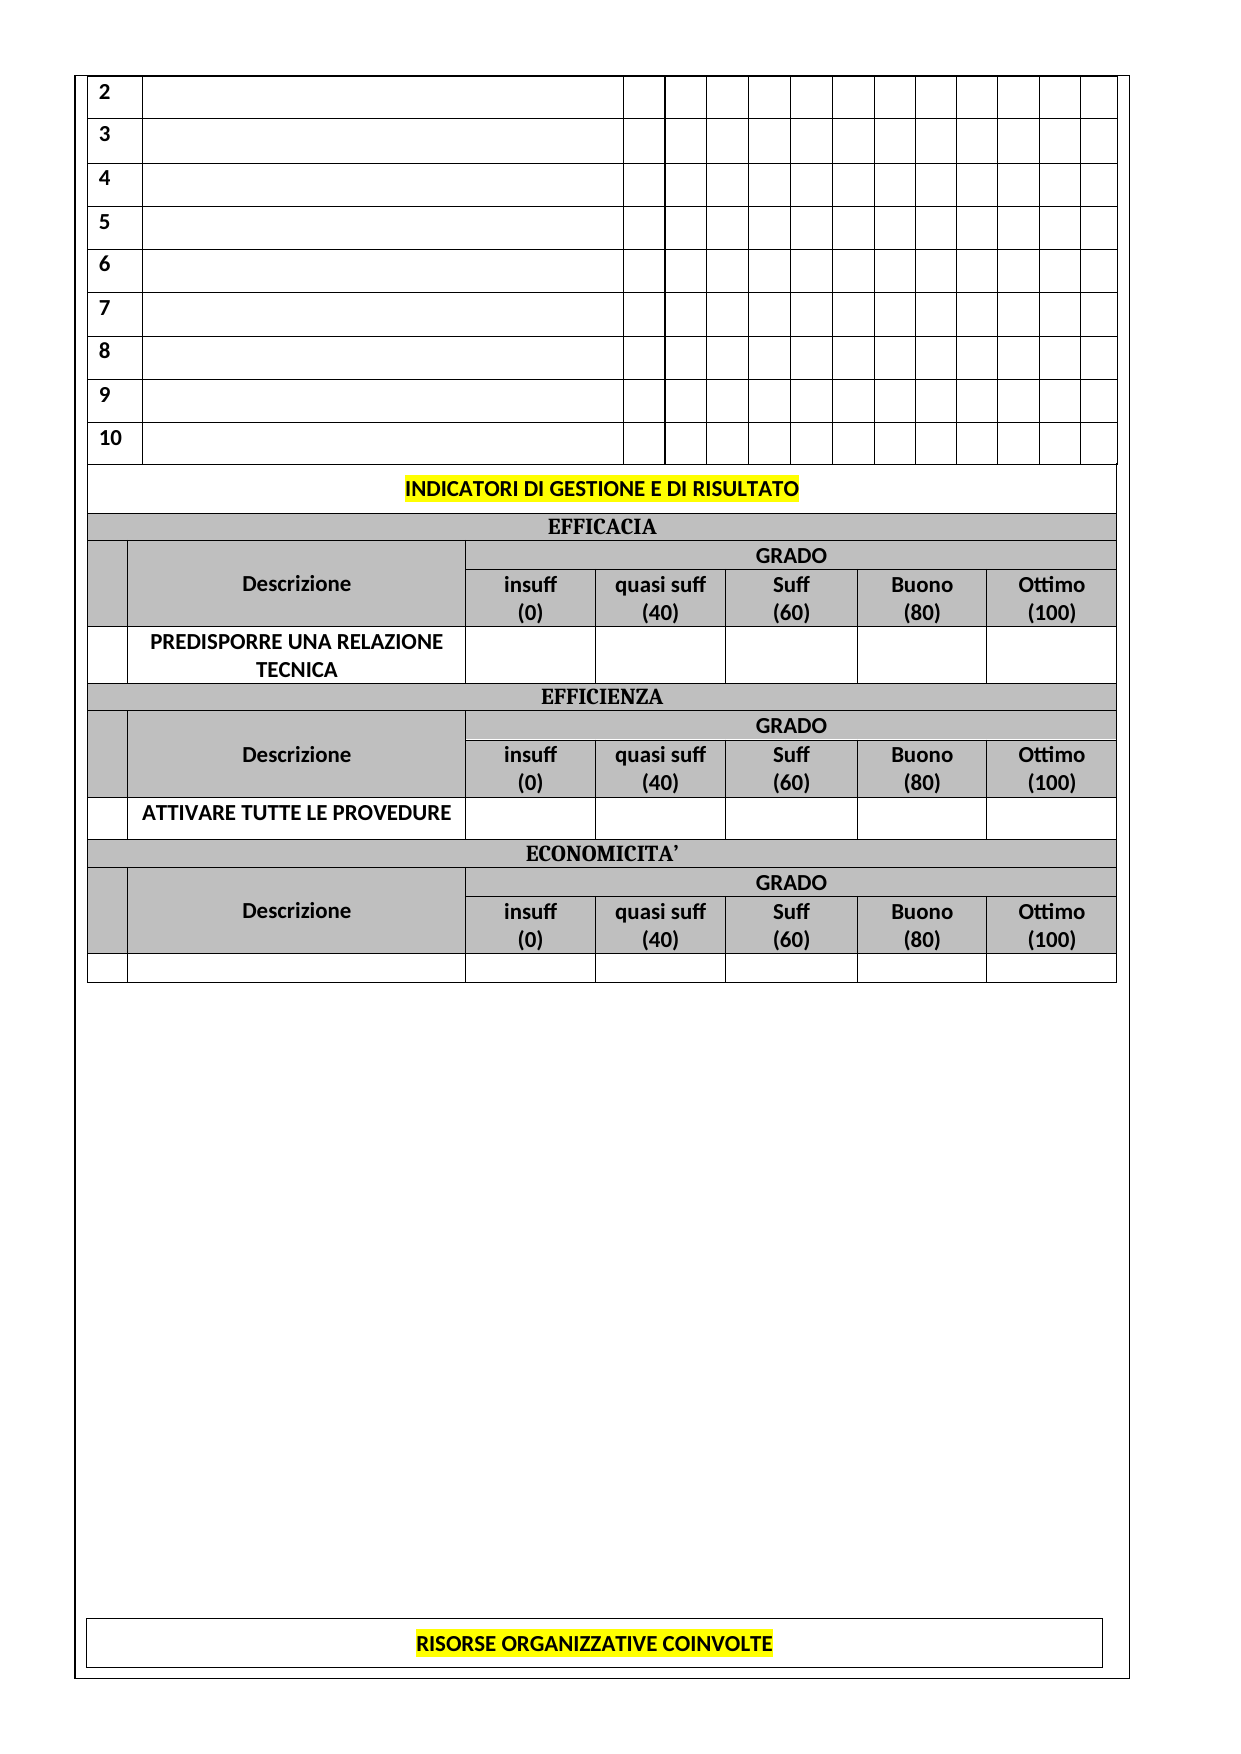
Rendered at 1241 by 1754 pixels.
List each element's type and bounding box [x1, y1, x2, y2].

table_cell [76, 76, 1129, 1678]
